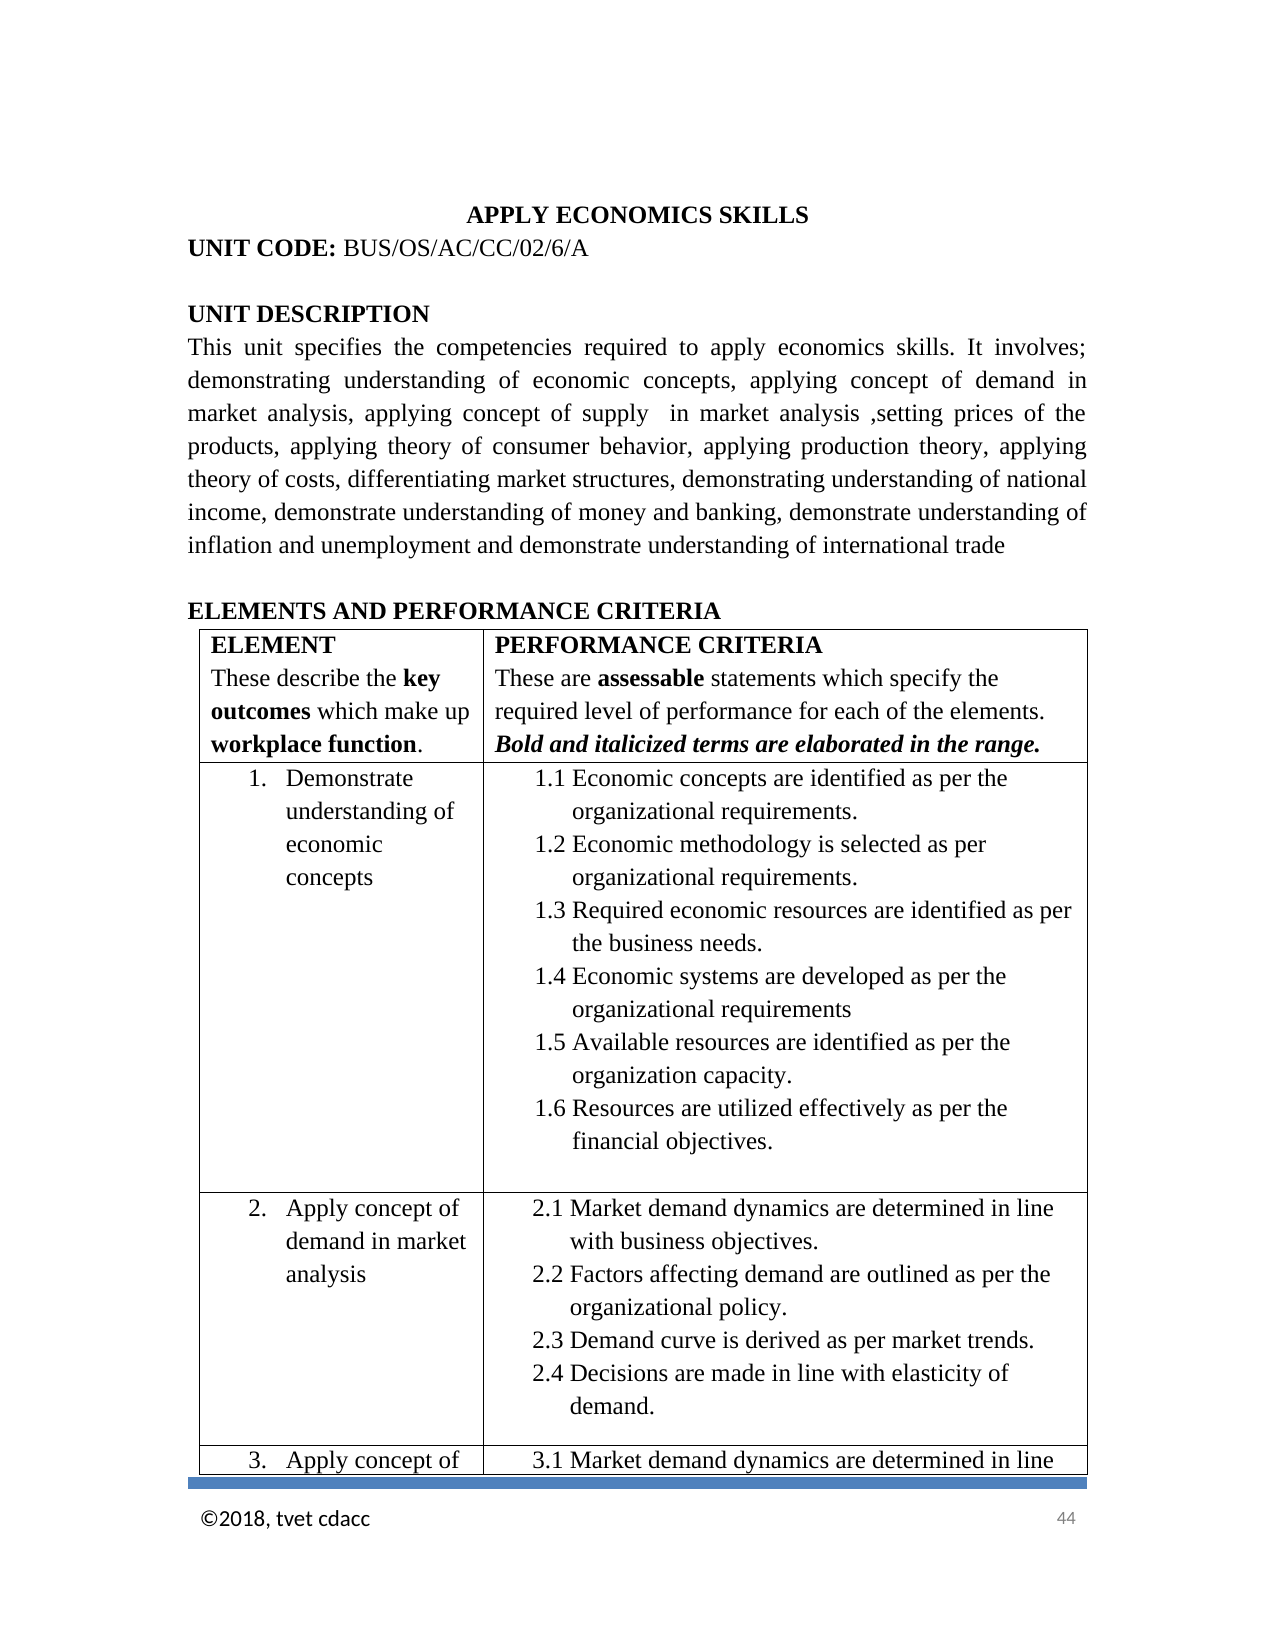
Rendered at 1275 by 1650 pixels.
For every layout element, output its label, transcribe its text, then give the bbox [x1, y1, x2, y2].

text ELEMENTS AND PERFORMANCE CRITERIA [187, 596, 1087, 625]
table_cell Market demand dynamics are determined in line with business objectives. Factors affecting demand are outlined as per the organizational policy. Demand curve is derived as per market trends. Decisions are made in line with elasticity of demand. [484, 1193, 1087, 1444]
table_header ELEMENT These describe the key outcomes which make up workplace function. [200, 630, 483, 762]
text UNIT CODE: BUS/OS/AC/CC/02/6/A [187, 233, 1087, 262]
text This unit specifies the competencies required to apply economics skills. It involves; demonstrating understanding of economic concepts, applying concept of demand in market analysis, applying concept of supply in market analysis ,setting prices of the products, applying theory of consumer behavior, applying production theory, applying theory of costs, differentiating market structures, demonstrating understanding of national income, demonstrate understanding of money and banking, demonstrate understanding of inflation and unemployment and demonstrate understanding of international trade [187, 332, 1087, 559]
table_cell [200, 1446, 483, 1474]
table_cell Economic concepts are identified as per the organizational requirements. Economic methodology is selected as per organizational requirements. Required economic resources are identified as per the business needs. Economic systems are developed as per the organizational requirements Available resources are identified as per the organization capacity. Resources are utilized effectively as per the financial objectives. [484, 763, 1087, 1192]
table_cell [484, 1446, 1087, 1474]
table_cell Demonstrate understanding of economic concepts [200, 763, 483, 1192]
text UNIT DESCRIPTION [187, 299, 1087, 328]
table_header PERFORMANCE CRITERIA These are assessable statements which specify the required level of performance for each of the elements. Bold and italicized terms are elaborated in the range. [484, 630, 1087, 762]
subtitle APPLY ECONOMICS SKILLS [187, 200, 1087, 229]
table_cell Apply concept of demand in market analysis [200, 1193, 483, 1444]
